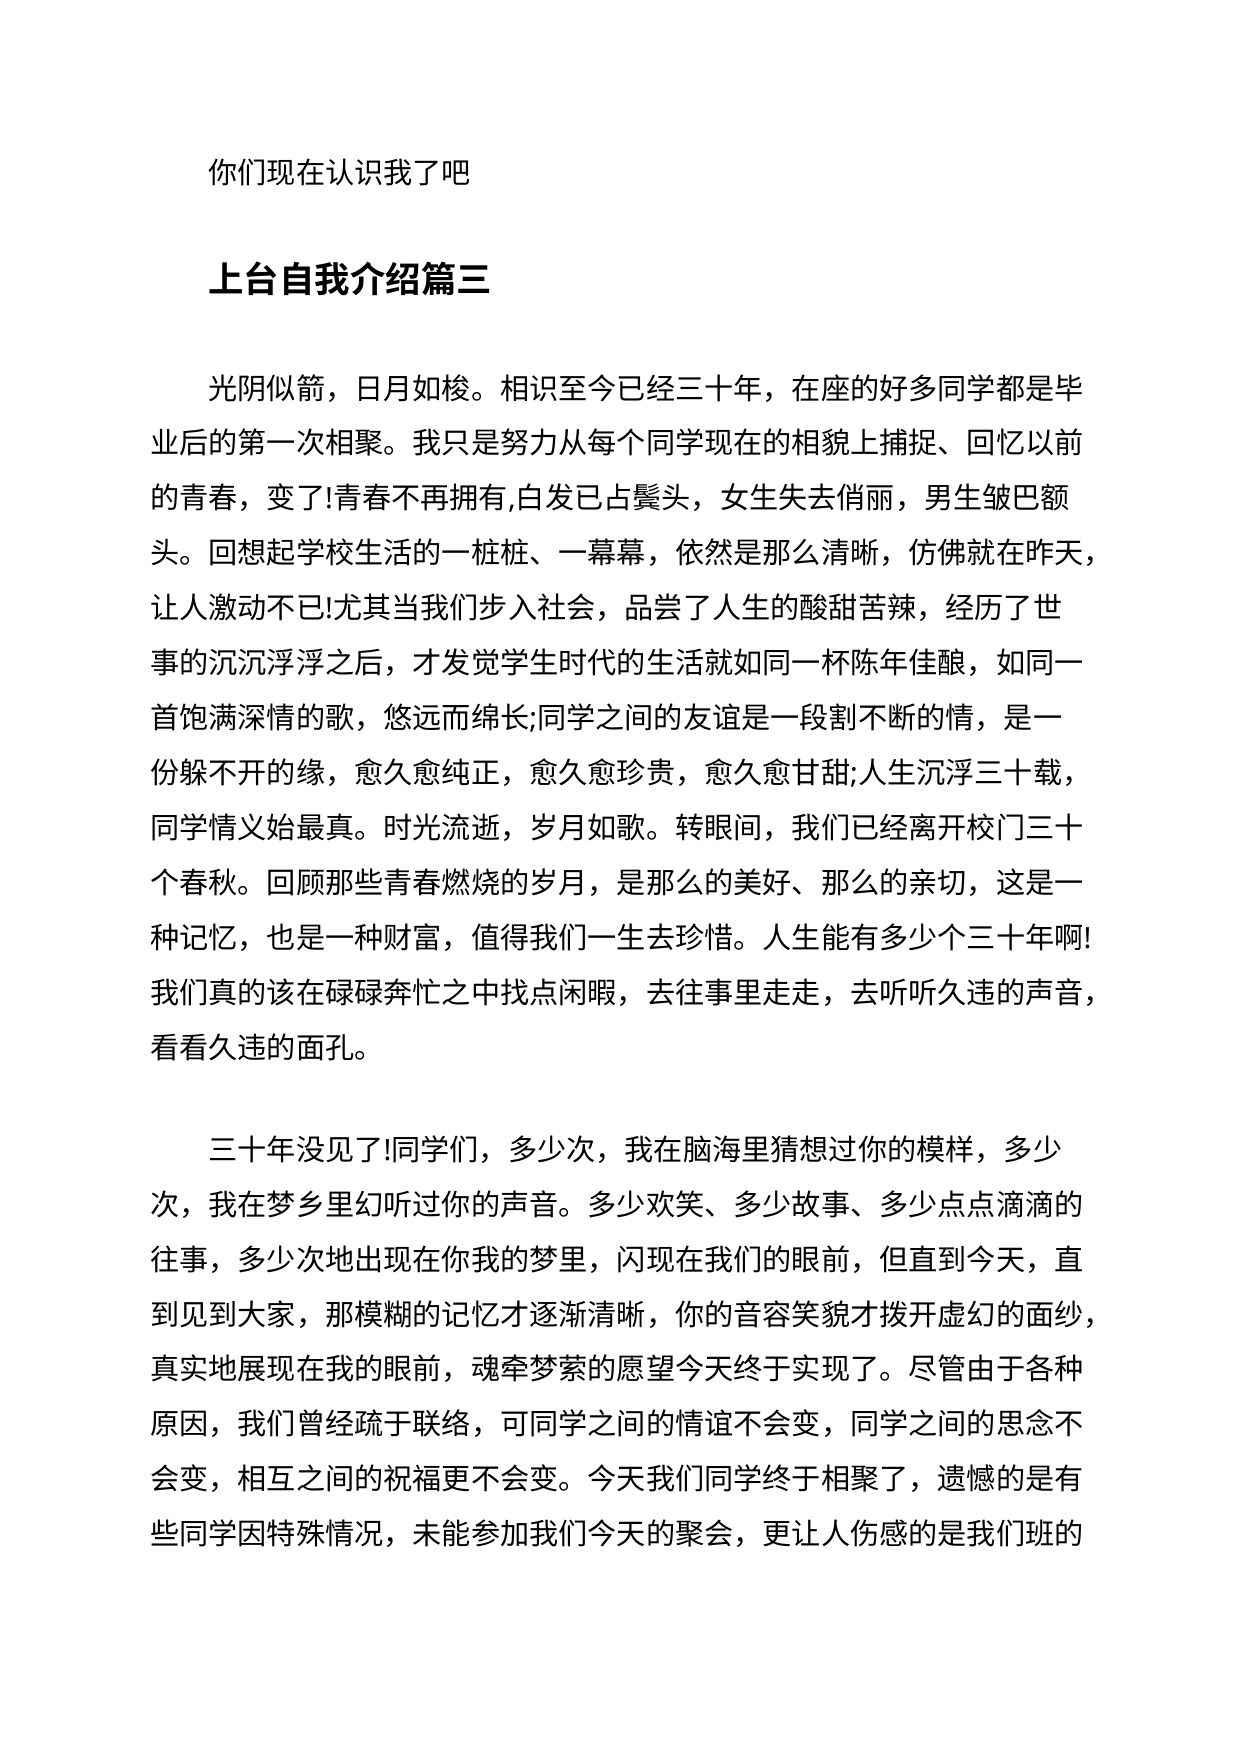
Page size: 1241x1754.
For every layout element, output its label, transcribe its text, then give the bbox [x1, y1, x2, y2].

text 上台自我介绍篇三 [150, 252, 1090, 303]
text 你们现在认识我了吧 [150, 150, 1090, 192]
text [150, 1126, 1090, 1553]
text 光阴似箭，日月如梭。相识至今已经三十年，在座的好多同学都是毕业后的第一次相聚。我只是努力从每个同学现在的相貌上捕捉、回忆以前的青春，变了!青春不再拥有,白发已占鬓头，女生失去俏丽，男生皱巴额头。回想起学校生活的一桩桩、一幕幕，依然是那么清晰，仿佛就在昨天，让人激动不已!尤其当我们步入社会，品尝了人生的酸甜苦辣，经历了世事的沉沉浮浮之后，才发觉学生时代的生活就如同一杯陈年佳酿，如同一首饱满深情的歌，悠远而绵长;同学之间的友谊是一段割不断的情，是一份躲不开的缘，愈久愈纯正，愈久愈珍贵，愈久愈甘甜;人生沉浮三十载，同学情义始最真。时光流逝，岁月如歌。转眼间，我们已经离开校门三十个春秋。回顾那些青春燃烧的岁月，是那么的美好、那么的亲切，这是一种记忆，也是一种财富，值得我们一生去珍惜。人生能有多少个三十年啊!我们真的该在碌碌奔忙之中找点闲暇，去往事里走走，去听听久违的声音，看看久违的面孔。 [150, 365, 1090, 1067]
